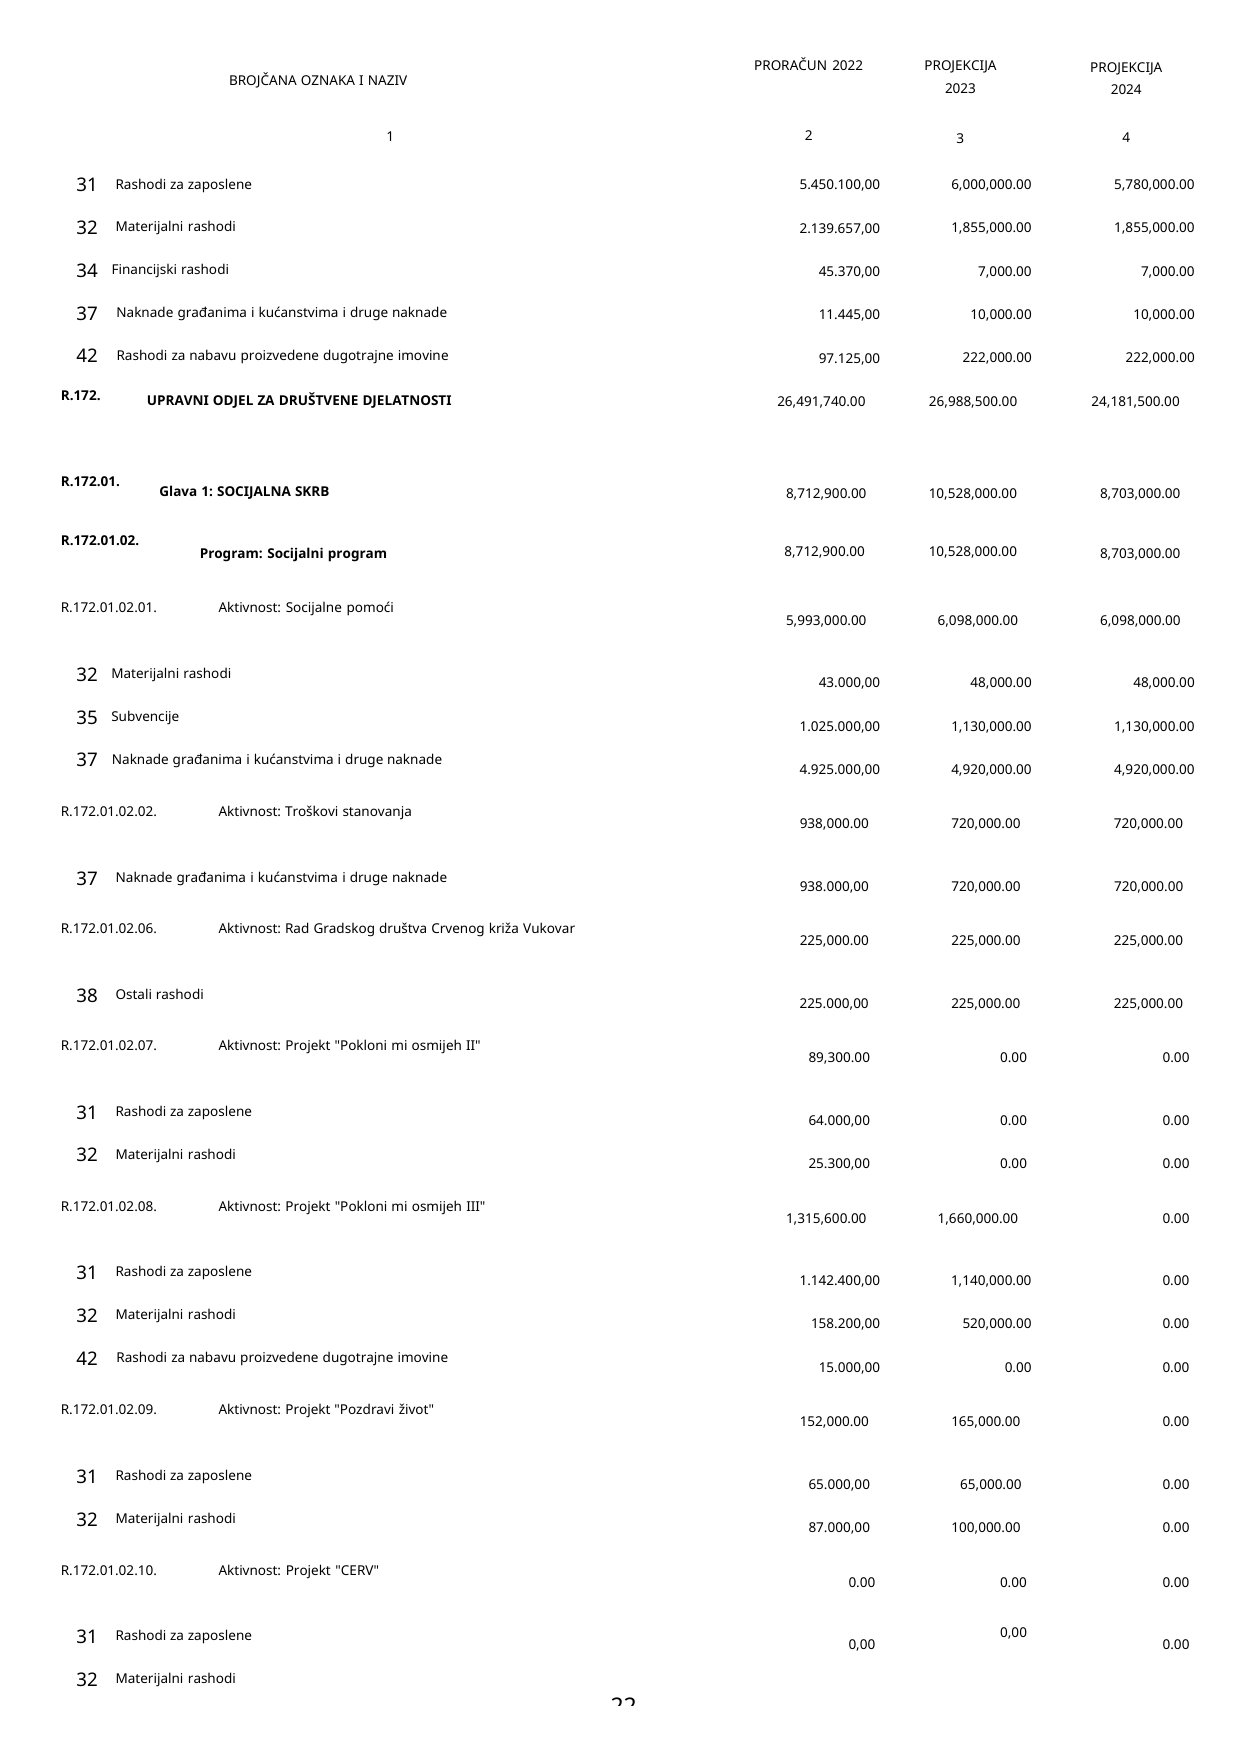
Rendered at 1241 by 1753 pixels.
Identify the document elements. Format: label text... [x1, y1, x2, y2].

text 45.370,00 [707, 262, 880, 280]
text 2 [737, 126, 880, 145]
text PROJEKCIJA 2023 [918, 56, 1002, 97]
text BROJČANA OZNAKA I NAZIV [229, 71, 477, 89]
text 0.00 [1162, 1314, 1230, 1333]
text 35 Subvencije [76, 704, 476, 729]
text 6,098,000.00 [937, 610, 1035, 629]
text 720,000.00 [1114, 877, 1230, 895]
text 4,920,000.00 [894, 760, 1031, 778]
text 1,855,000.00 [1041, 218, 1194, 236]
list Ostali rashodi [76, 982, 214, 1008]
text 42 Rashodi za nabavu proizvedene dugotrajne imovine [76, 343, 477, 368]
text 225,000.00 [951, 994, 1035, 1012]
text 1,130,000.00 [1057, 716, 1194, 735]
text 37 Naknade građanima i kućanstvima i druge naknade [76, 747, 476, 772]
text 4.925.000,00 [743, 760, 880, 778]
text 7,000.00 [884, 262, 1031, 280]
text 0.00 [1162, 1048, 1230, 1067]
text 100,000.00 [951, 1518, 1035, 1537]
list Rashodi za zaposlene [76, 1099, 267, 1124]
text 11.445,00 [707, 305, 880, 324]
text 938.000,00 [799, 877, 884, 895]
text 1,855,000.00 [884, 218, 1031, 237]
list Rashodi za zaposlene [76, 1463, 267, 1489]
text 0.00 [1000, 1572, 1035, 1591]
text 1,315,600.00 [786, 1208, 884, 1227]
text 222,000.00 [884, 348, 1031, 367]
list Aktivnost: Projekt "Pokloni mi osmijeh III" [61, 1196, 517, 1215]
text 0.00 [894, 1358, 1031, 1376]
list Aktivnost: Projekt "Pokloni mi osmijeh II" [61, 1036, 511, 1054]
text 4,920,000.00 [1057, 760, 1194, 778]
text 15.000,00 [743, 1358, 880, 1376]
text 1 [33, 127, 394, 145]
text 5,780,000.00 [1041, 175, 1194, 193]
text 89,300.00 [808, 1048, 884, 1067]
list Materijalni rashodi [76, 1302, 477, 1328]
text 8,703,000.00 [1100, 484, 1230, 502]
text 720,000.00 [1114, 814, 1230, 833]
text 7,000.00 [1041, 261, 1194, 280]
text 0,00 [1000, 1623, 1035, 1642]
text 4 [1041, 127, 1211, 146]
text 1,140,000.00 [894, 1271, 1031, 1289]
list Aktivnost: Projekt "Pozdravi život" [61, 1400, 460, 1418]
text 225,000.00 [951, 931, 1035, 950]
text 0.00 [1162, 1635, 1230, 1654]
list Materijalni rashodi [76, 214, 477, 240]
text 48,000.00 [894, 673, 1031, 692]
text 0.00 [1162, 1358, 1230, 1376]
text 0.00 [1000, 1154, 1035, 1173]
text UPRAVNI ODJEL ZA DRUŠTVENE DJELATNOSTI [147, 391, 512, 409]
text 10,528,000.00 [928, 542, 1035, 560]
list Naknade građanima i kućanstvima i druge naknade [76, 865, 476, 891]
list Aktivnost: Projekt "CERV" [61, 1560, 402, 1579]
text 37 Naknade građanima i kućanstvima i druge naknade [76, 300, 477, 325]
text 520,000.00 [894, 1314, 1031, 1333]
text 8,712,900.00 [786, 484, 884, 502]
text 3 [884, 129, 1035, 148]
text 5,993,000.00 [786, 610, 884, 629]
text 6,000,000.00 [884, 175, 1031, 193]
text 1,660,000.00 [937, 1208, 1036, 1227]
text 225,000.00 [1114, 931, 1230, 950]
list Aktivnost: Rad Gradskog društva Crvenog križa Vukovar [61, 919, 613, 938]
text 225.000,00 [799, 994, 884, 1012]
text 0.00 [1000, 1111, 1035, 1129]
text 225,000.00 [1114, 994, 1230, 1012]
text 1.025.000,00 [743, 716, 880, 735]
list Rashodi za zaposlene [76, 1259, 477, 1285]
text 10,528,000.00 [928, 484, 1035, 502]
text R.172.01. [61, 472, 135, 490]
text 65.000,00 [808, 1475, 884, 1493]
text 10,000.00 [884, 305, 1031, 323]
text 34 Financijski rashodi [76, 257, 477, 283]
list Materijalni rashodi [76, 1142, 267, 1167]
text 0.00 [1162, 1154, 1230, 1173]
text 0.00 [1162, 1572, 1230, 1591]
text 938,000.00 [799, 814, 884, 833]
text 0.00 [1000, 1048, 1036, 1067]
text 720,000.00 [951, 814, 1035, 833]
text 65,000.00 [960, 1475, 1035, 1493]
list Materijalni rashodi [76, 1666, 267, 1692]
text 32 Materijalni rashodi [76, 661, 476, 687]
text 0.00 [1162, 1475, 1230, 1493]
text 43.000,00 [743, 673, 880, 692]
text 26,988,500.00 [929, 392, 1035, 411]
text 10,000.00 [1041, 305, 1194, 323]
text 1.142.400,00 [743, 1271, 880, 1289]
text 152,000.00 [799, 1412, 884, 1431]
text 165,000.00 [951, 1412, 1035, 1431]
list Rashodi za zaposlene [76, 172, 477, 197]
text 158.200,00 [743, 1314, 880, 1333]
text Program: Socijalni program [199, 544, 417, 562]
text 97.125,00 [707, 349, 880, 367]
text 720,000.00 [951, 877, 1036, 895]
text 0.00 [1162, 1518, 1230, 1537]
text Glava 1: SOCIJALNA SKRB [159, 482, 366, 501]
list Materijalni rashodi [76, 1506, 267, 1531]
text 48,000.00 [1057, 673, 1194, 692]
text 6,098,000.00 [1100, 610, 1230, 629]
text 25.300,00 [808, 1154, 884, 1173]
text 5.450.100,00 [707, 175, 880, 194]
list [76, 1623, 267, 1649]
text 0.00 [1162, 1208, 1230, 1227]
text 64.000,00 [808, 1111, 884, 1129]
text R.172.01.02. [61, 531, 164, 550]
text 0.00 [1162, 1271, 1230, 1289]
text 2.139.657,00 [707, 219, 880, 237]
text 26,491,740.00 [777, 392, 884, 411]
text PRORAČUN 2022 [748, 56, 869, 75]
text 0.00 [1162, 1412, 1230, 1431]
text 87.000,00 [808, 1518, 884, 1537]
text 42 Rashodi za nabavu proizvedene dugotrajne imovine [76, 1345, 477, 1370]
text 8,703,000.00 [1100, 543, 1230, 562]
text 222,000.00 [1041, 348, 1194, 367]
text 0.00 [848, 1572, 884, 1591]
text 0.00 [1162, 1111, 1230, 1129]
list Aktivnost: Socijalne pomoći [61, 598, 416, 617]
text 24,181,500.00 [1091, 392, 1230, 411]
text 8,712,900.00 [784, 542, 882, 560]
list Aktivnost: Troškovi stanovanja [61, 802, 436, 821]
text 0,00 [848, 1635, 884, 1654]
text 225,000.00 [799, 931, 884, 950]
text R.172. [61, 386, 115, 405]
text 1,130,000.00 [894, 716, 1031, 735]
text PROJEKCIJA 2024 [1084, 58, 1168, 99]
